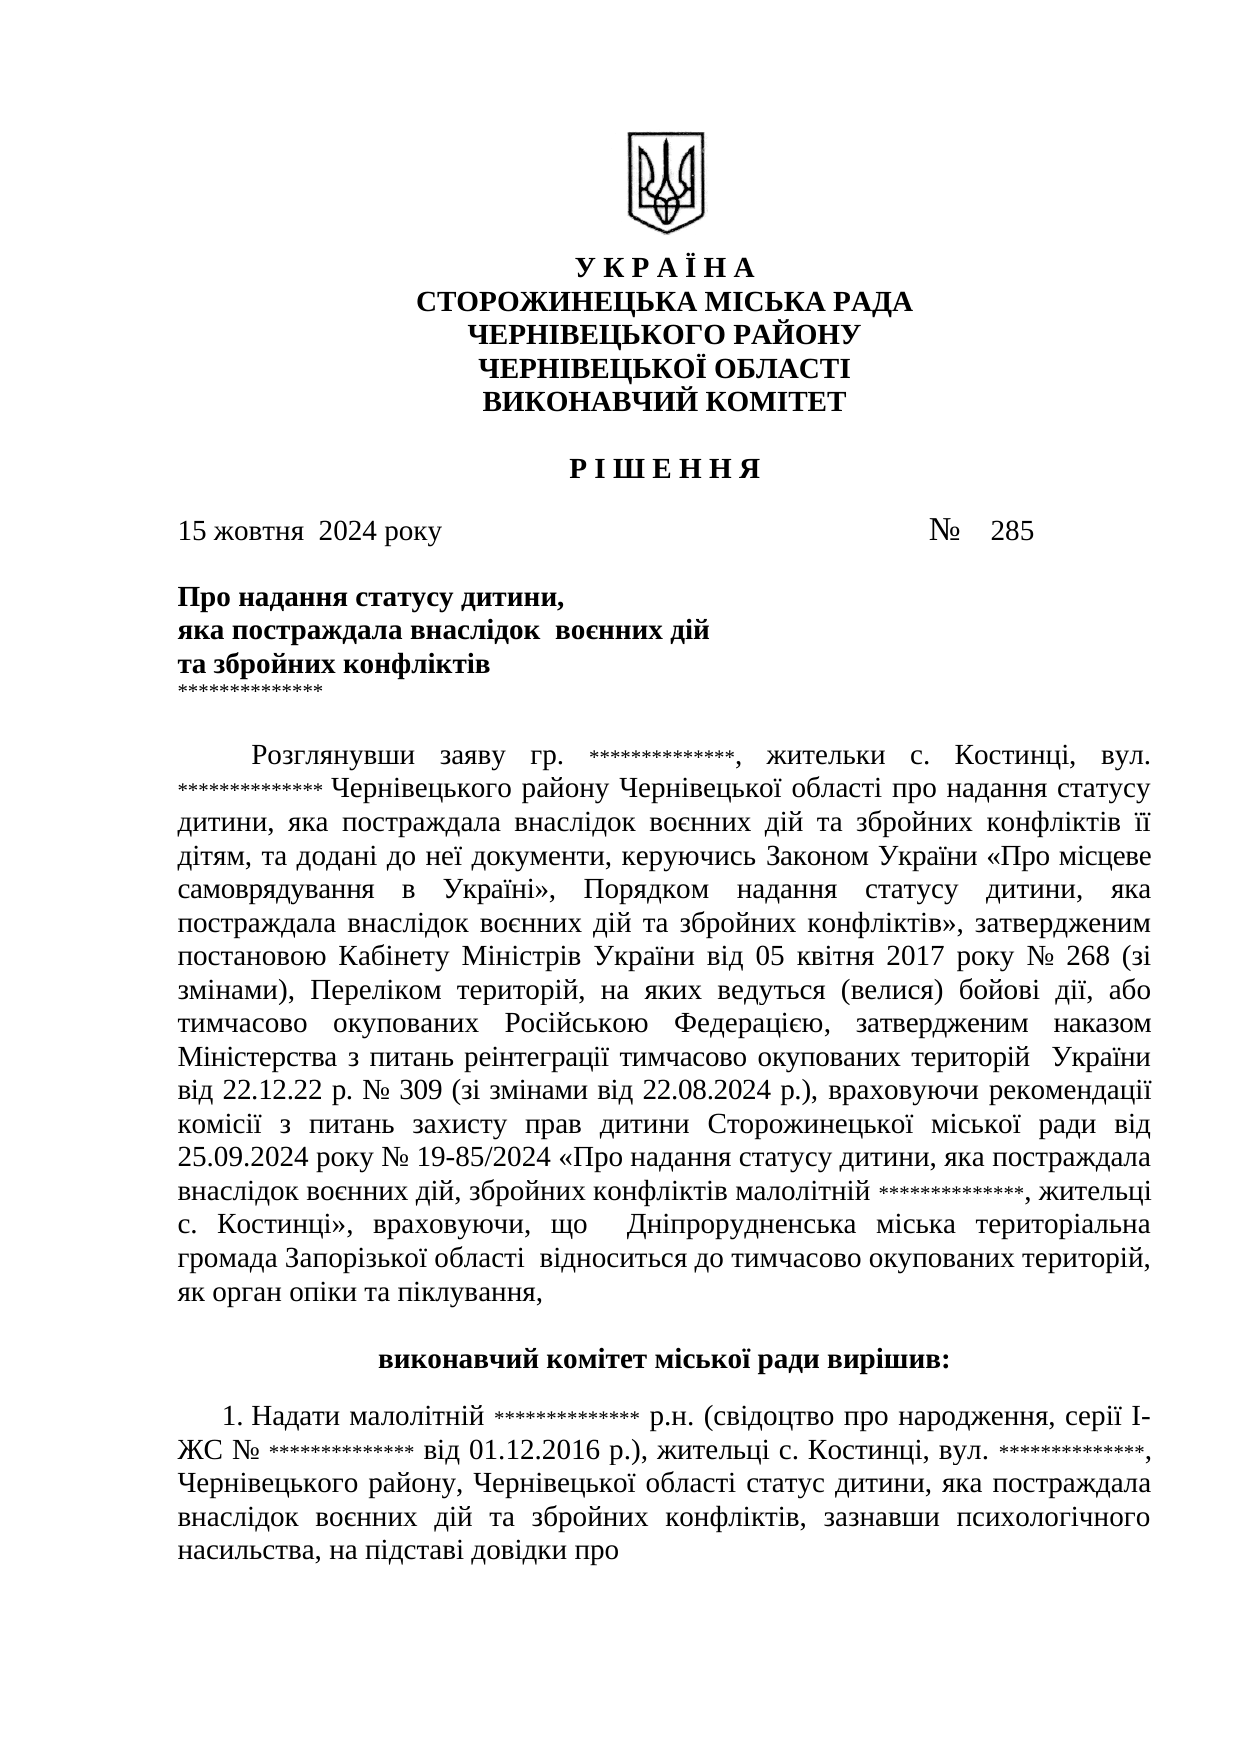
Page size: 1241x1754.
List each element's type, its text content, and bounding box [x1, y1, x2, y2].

text Р І Ш Е Н Н Я [177, 452, 1152, 485]
list Надати малолітній ************** р.н. (свідоцтво про народження, серії І-ЖС № ************** від 01.12.2016 р.), жительці с. Костинці, вул. **************, Чернівецького району, Чернівецької області статус дитини, яка постраждала внаслідок воєнних дій та збройних конфліктів, зазнавши психологічного насильства, на підставі довідки про [177, 1532, 1152, 1566]
text та збройних конфліктів [177, 646, 1152, 679]
text виконавчий комітет міської ради вирішив: [177, 1341, 1152, 1374]
text ************** [177, 679, 1152, 703]
text яка постраждала внаслідок воєнних дій [177, 612, 1152, 646]
text Розглянувши заяву гр. **************, жительки с. Костинці, вул. ************** Чернівецького району Чернівецької області про надання статусу дитини, яка постраждала внаслідок воєнних дій та збройних конфліктів її дітям, та додані до неї документи, керуючись Законом України «Про місцеве самоврядування в Україні», Порядком надання статусу дитини, яка постраждала внаслідок воєнних дій та збройних конфліктів», затвердженим постановою Кабінету Міністрів України від 05 квітня 2017 року № 268 (зі змінами), Переліком територій, на яких ведуться (велися) бойові дії, або тимчасово окупованих Російською Федерацією, затвердженим наказом Міністерства з питань реінтеграції тимчасово окупованих територій України від 22.12.22 р. № 309 (зі змінами від 22.08.2024 р.), враховуючи рекомендації комісії з питань захисту прав дитини Сторожинецької міської ради від 25.09.2024 року № 19-85/2024 «Про надання статусу дитини, яка постраждала внаслідок воєнних дій, збройних конфліктів малолітній **************, жительці с. Костинці», враховуючи, що Дніпрорудненська міська територіальна громада Запорізької області відноситься до тимчасово окупованих територій, як орган опіки та піклування, [177, 737, 1152, 1005]
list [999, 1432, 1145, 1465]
text СТОРОЖИНЕЦЬКА МІСЬКА РАДА [177, 284, 1152, 317]
text Розглянувши заяву гр. **************, жительки с. Костинці, вул. ************** Чернівецького району Чернівецької області про надання статусу дитини, яка постраждала внаслідок воєнних дій та збройних конфліктів її дітям, та додані до неї документи, керуючись Законом України «Про місцеве самоврядування в Україні», Порядком надання статусу дитини, яка постраждала внаслідок воєнних дій та збройних конфліктів», затвердженим постановою Кабінету Міністрів України від 05 квітня 2017 року № 268 (зі змінами), Переліком територій, на яких ведуться (велися) бойові дії, або тимчасово окупованих Російською Федерацією, затвердженим наказом Міністерства з питань реінтеграції тимчасово окупованих територій України від 22.12.22 р. № 309 (зі змінами від 22.08.2024 р.), враховуючи рекомендації комісії з питань захисту прав дитини Сторожинецької міської ради від 25.09.2024 року № 19-85/2024 «Про надання статусу дитини, яка постраждала внаслідок воєнних дій, збройних конфліктів малолітній **************, жительці с. Костинці», враховуючи, що Дніпрорудненська міська територіальна громада Запорізької області відноситься до тимчасово окупованих територій, як орган опіки та піклування, [177, 1005, 1152, 1307]
text У К Р А Ї Н А [177, 250, 1152, 284]
picture [606, 118, 723, 251]
text ВИКОНАВЧИЙ КОМІТЕТ [177, 384, 1152, 418]
text Про надання статусу дитини, [177, 579, 1152, 612]
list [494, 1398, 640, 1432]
text ЧЕРНІВЕЦЬКОГО РАЙОНУ [177, 317, 1152, 351]
text 15 жовтня 2024 року № 285 [177, 509, 1152, 548]
text ЧЕРНІВЕЦЬКОЇ ОБЛАСТІ [177, 351, 1152, 384]
